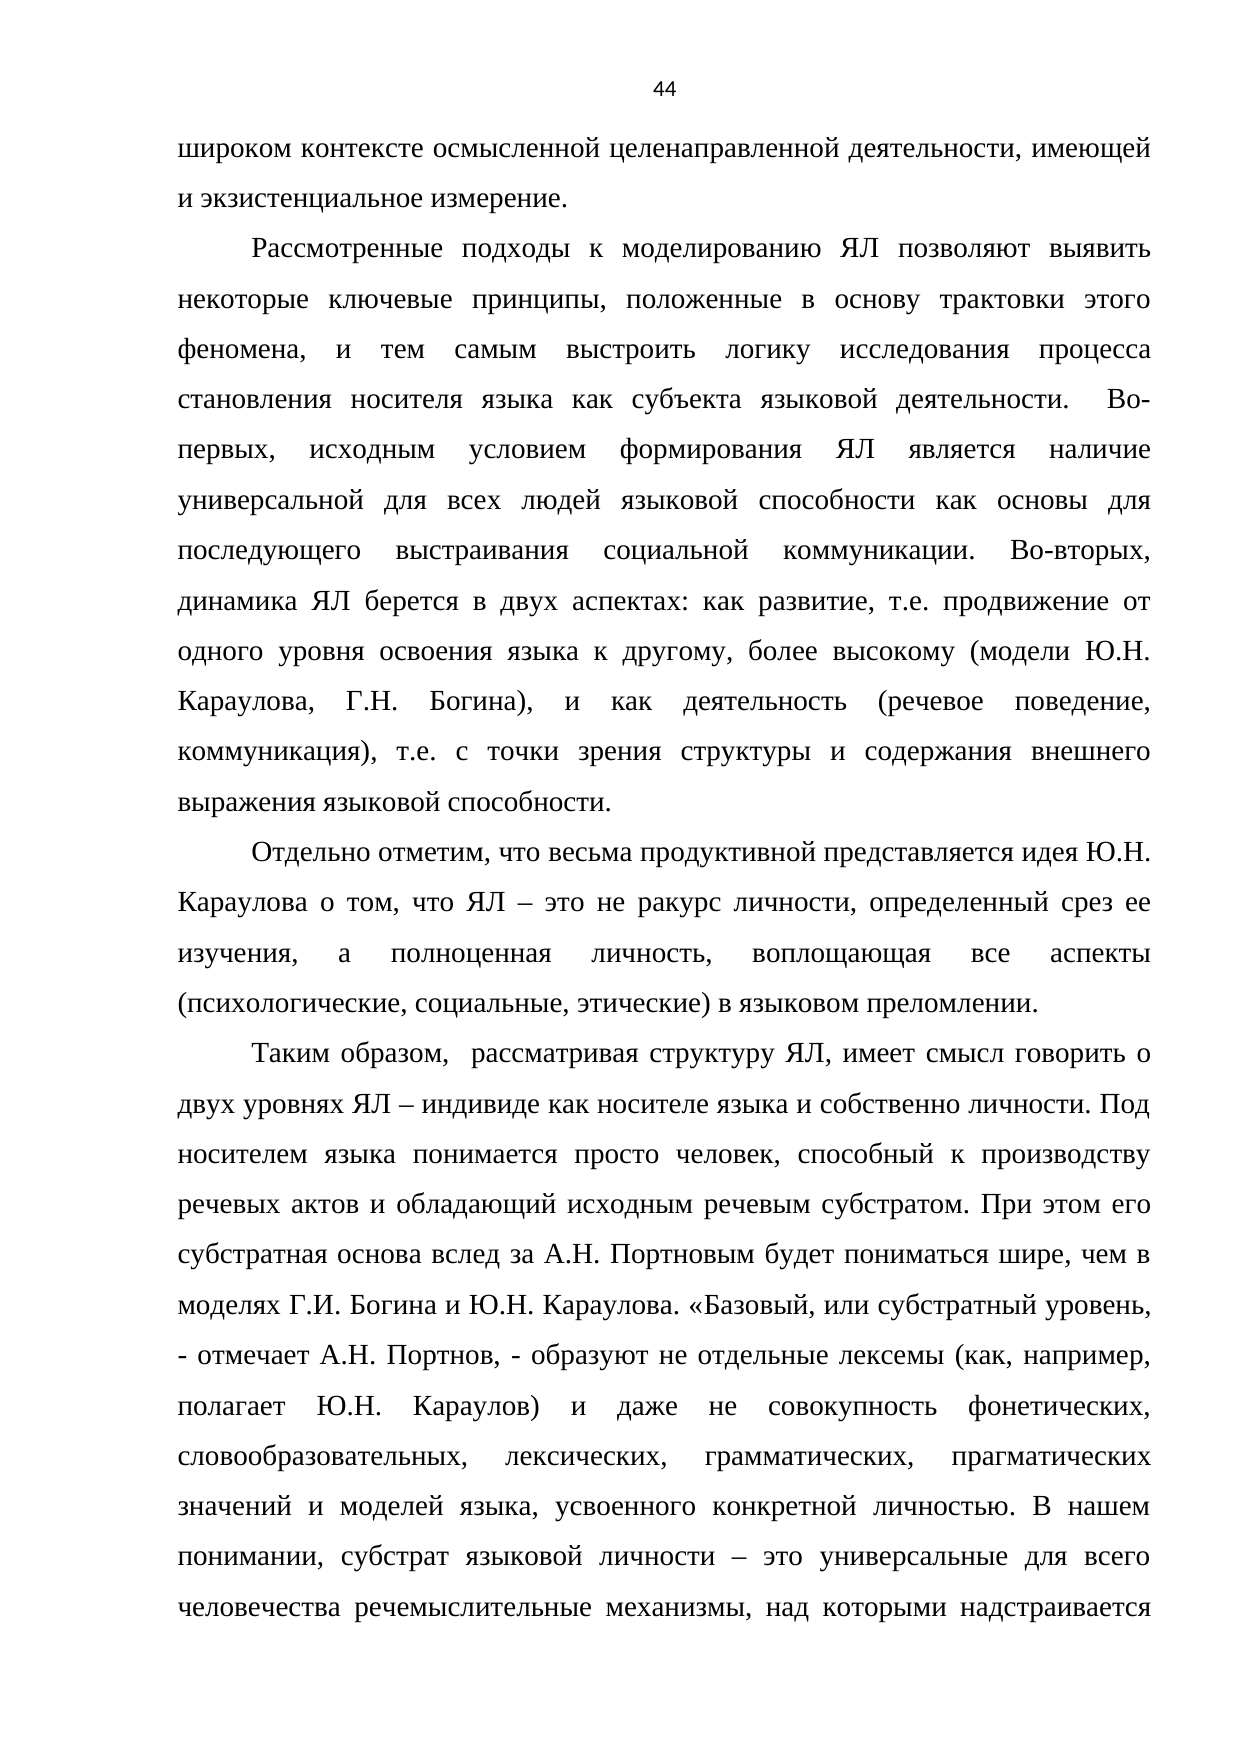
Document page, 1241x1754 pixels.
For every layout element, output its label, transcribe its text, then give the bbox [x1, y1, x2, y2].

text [177, 130, 1152, 214]
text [177, 1035, 1152, 1622]
text Отдельно отметим, что весьма продуктивной представляется идея Ю.Н. Караулова о том, что ЯЛ – это не ракурс личности, определенный срез ее изучения, а полноценная личность, воплощающая все аспекты (психологические, социальные, этические) в языковом преломлении. [177, 834, 1152, 1019]
text Рассмотренные подходы к моделированию ЯЛ позволяют выявить некоторые ключевые принципы, положенные в основу трактовки этого феномена, и тем самым выстроить логику исследования процесса становления носителя языка как субъекта языковой деятельности. Во-первых, исходным условием формирования ЯЛ является наличие универсальной для всех людей языковой способности как основы для последующего выстраивания социальной коммуникации. Во-вторых, динамика ЯЛ берется в двух аспектах: как развитие, т.е. продвижение от одного уровня освоения языка к другому, более высокому (модели Ю.Н. Караулова, Г.Н. Богина), и как деятельность (речевое поведение, коммуникация), т.е. с точки зрения структуры и содержания внешнего выражения языковой способности. [177, 230, 1152, 817]
